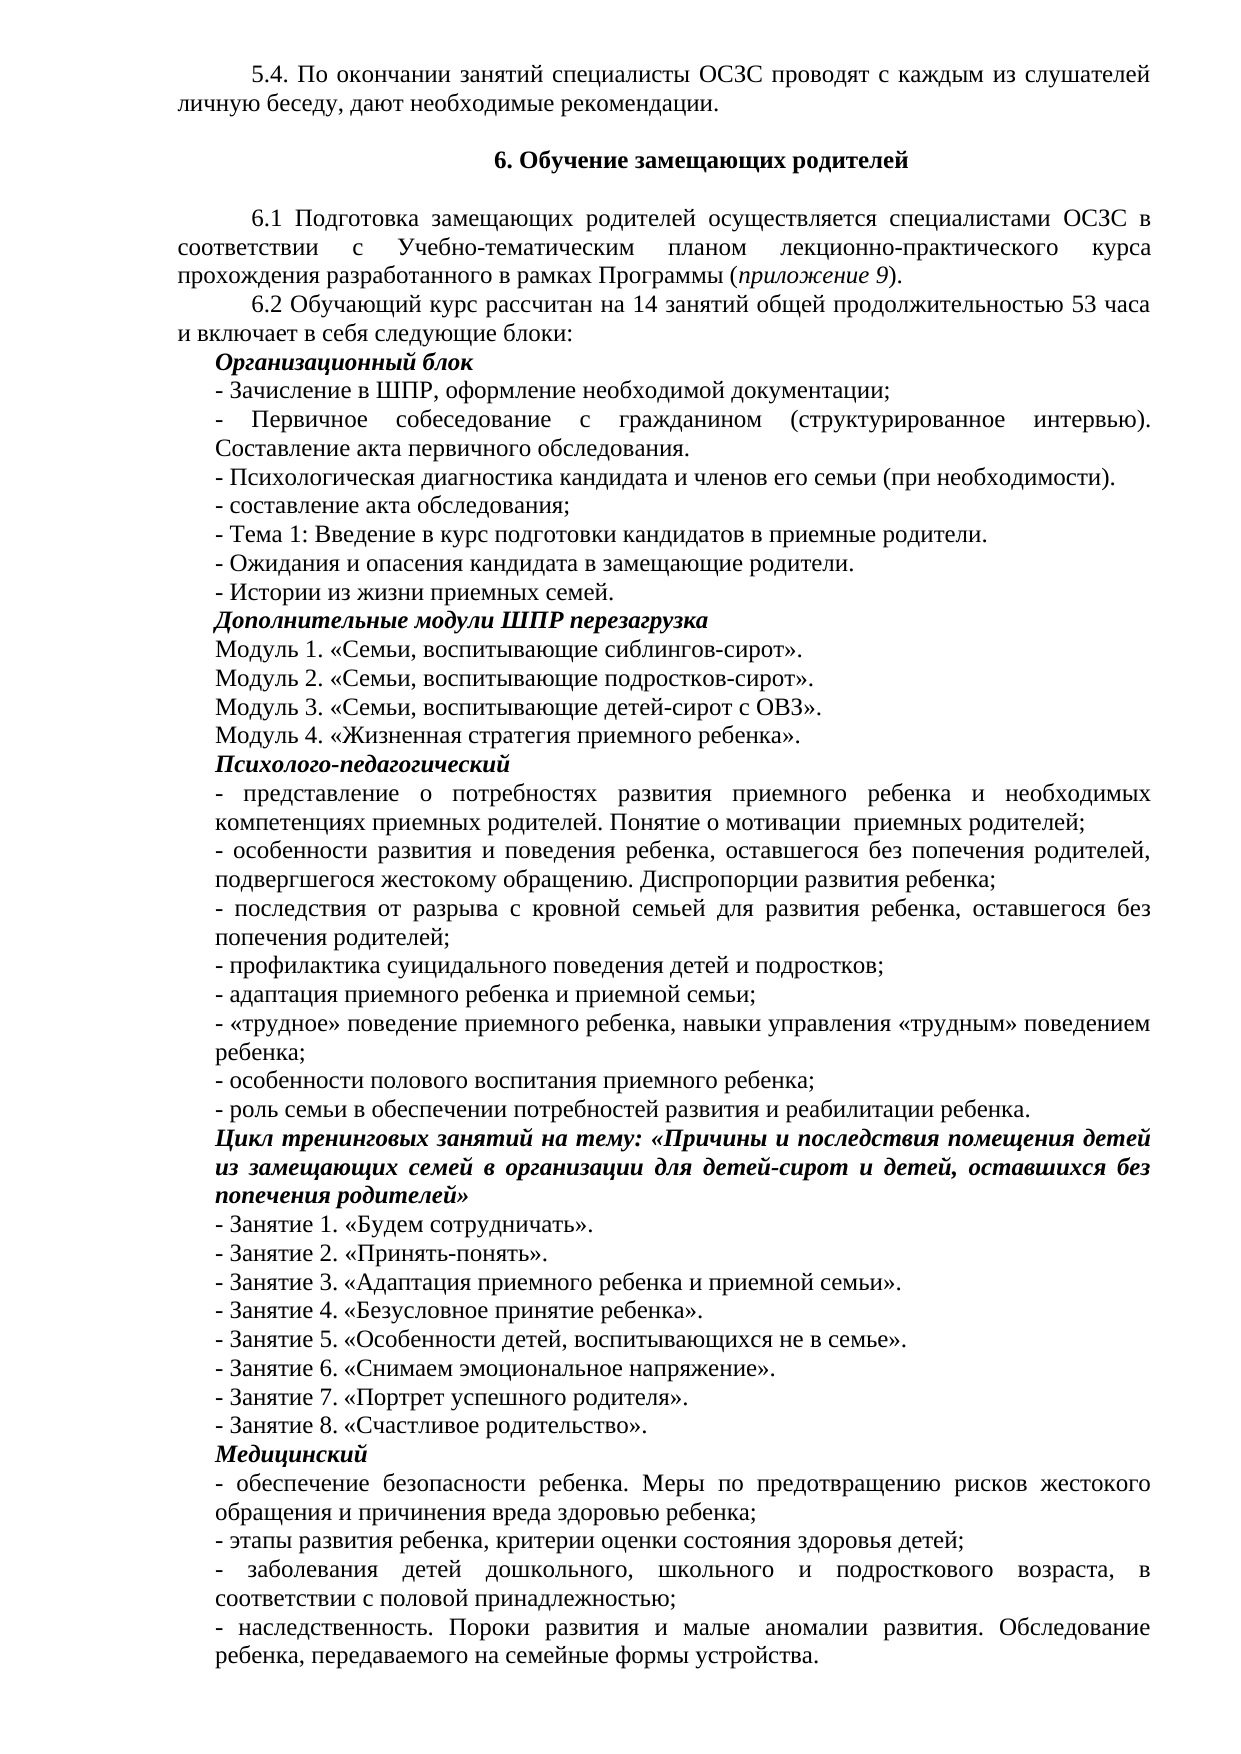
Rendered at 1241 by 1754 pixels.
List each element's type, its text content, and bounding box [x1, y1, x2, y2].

text - Первичное собеседование с гражданином (структурированное интервью). Составление акта первичного обследования. [215, 404, 1152, 462]
text - Занятие 7. «Портрет успешного родителя». [215, 1382, 1152, 1410]
text 6.1 Подготовка замещающих родителей осуществляется специалистами ОСЗС в соответствии с Учебно-тематическим планом лекционно-практического курса прохождения разработанного в рамках Программы (приложение 9). [177, 203, 1152, 289]
text 6. Обучение замещающих родителей [177, 145, 1152, 174]
text - наследственность. Пороки развития и малые аномалии развития. Обследование ребенка, передаваемого на семейные формы устройства. [215, 1612, 1152, 1669]
text 6.2 Обучающий курс рассчитан на 14 занятий общей продолжительностью 53 часа и включает в себя следующие блоки: [177, 289, 1152, 347]
text - Занятие 6. «Снимаем эмоциональное напряжение». [215, 1353, 1152, 1382]
text Модуль 2. «Семьи, воспитывающие подростков-сирот». [215, 663, 1152, 692]
text Медицинский [215, 1439, 1152, 1468]
text - Занятие 3. «Адаптация приемного ребенка и приемной семьи». [215, 1267, 1152, 1295]
text - «трудное» поведение приемного ребенка, навыки управления «трудным» поведением ребенка; [215, 1008, 1152, 1065]
text - особенности развития и поведения ребенка, оставшегося без попечения родителей, подвергшегося жестокому обращению. Диспропорции развития ребенка; [215, 835, 1152, 893]
text Дополнительные модули ШПР перезагрузка [215, 605, 1152, 634]
text - заболевания детей дошкольного, школьного и подросткового возраста, в соответствии с половой принадлежностью; [215, 1554, 1152, 1612]
text 5.4. По окончании занятий специалисты ОСЗС проводят с каждым из слушателей личную беседу, дают необходимые рекомендации. [177, 59, 1152, 117]
text - адаптация приемного ребенка и приемной семьи; [215, 979, 1152, 1008]
text - составление акта обследования; [215, 490, 1152, 519]
text - представление о потребностях развития приемного ребенка и необходимых компетенциях приемных родителей. Понятие о мотивации приемных родителей; [215, 778, 1152, 835]
text - обеспечение безопасности ребенка. Меры по предотвращению рисков жестокого обращения и причинения вреда здоровью ребенка; [215, 1468, 1152, 1525]
text - этапы развития ребенка, критерии оценки состояния здоровья детей; [215, 1525, 1152, 1554]
text Организационный блок [215, 347, 1152, 375]
text - профилактика суицидального поведения детей и подростков; [215, 950, 1152, 979]
text Модуль 4. «Жизненная стратегия приемного ребенка». [215, 720, 1152, 749]
text - Истории из жизни приемных семей. [215, 577, 1152, 605]
text Психолого-педагогический [215, 749, 1152, 778]
text - последствия от разрыва с кровной семьей для развития ребенка, оставшегося без попечения родителей; [215, 893, 1152, 950]
text - особенности полового воспитания приемного ребенка; [215, 1065, 1152, 1094]
text - Тема 1: Введение в курс подготовки кандидатов в приемные родители. [215, 519, 1152, 548]
text - Зачисление в ШПР, оформление необходимой документации; [215, 375, 1152, 404]
text Цикл тренинговых занятий на тему: «Причины и последствия помещения детей из замещающих семей в организации для детей-сирот и детей, оставшихся без попечения родителей» [215, 1123, 1152, 1209]
text - Занятие 1. «Будем сотрудничать». [215, 1209, 1152, 1238]
text - Занятие 4. «Безусловное принятие ребенка». [215, 1295, 1152, 1324]
text Модуль 3. «Семьи, воспитывающие детей-сирот с ОВЗ». [215, 692, 1152, 720]
text - Занятие 8. «Счастливое родительство». [215, 1410, 1152, 1439]
text - Занятие 5. «Особенности детей, воспитывающихся не в семье». [215, 1324, 1152, 1353]
text - Психологическая диагностика кандидата и членов его семьи (при необходимости). [215, 462, 1152, 490]
text - роль семьи в обеспечении потребностей развития и реабилитации ребенка. [215, 1094, 1152, 1123]
text - Ожидания и опасения кандидата в замещающие родители. [215, 548, 1152, 577]
text Модуль 1. «Семьи, воспитывающие сиблингов-сирот». [215, 634, 1152, 663]
text - Занятие 2. «Принять-понять». [215, 1238, 1152, 1267]
